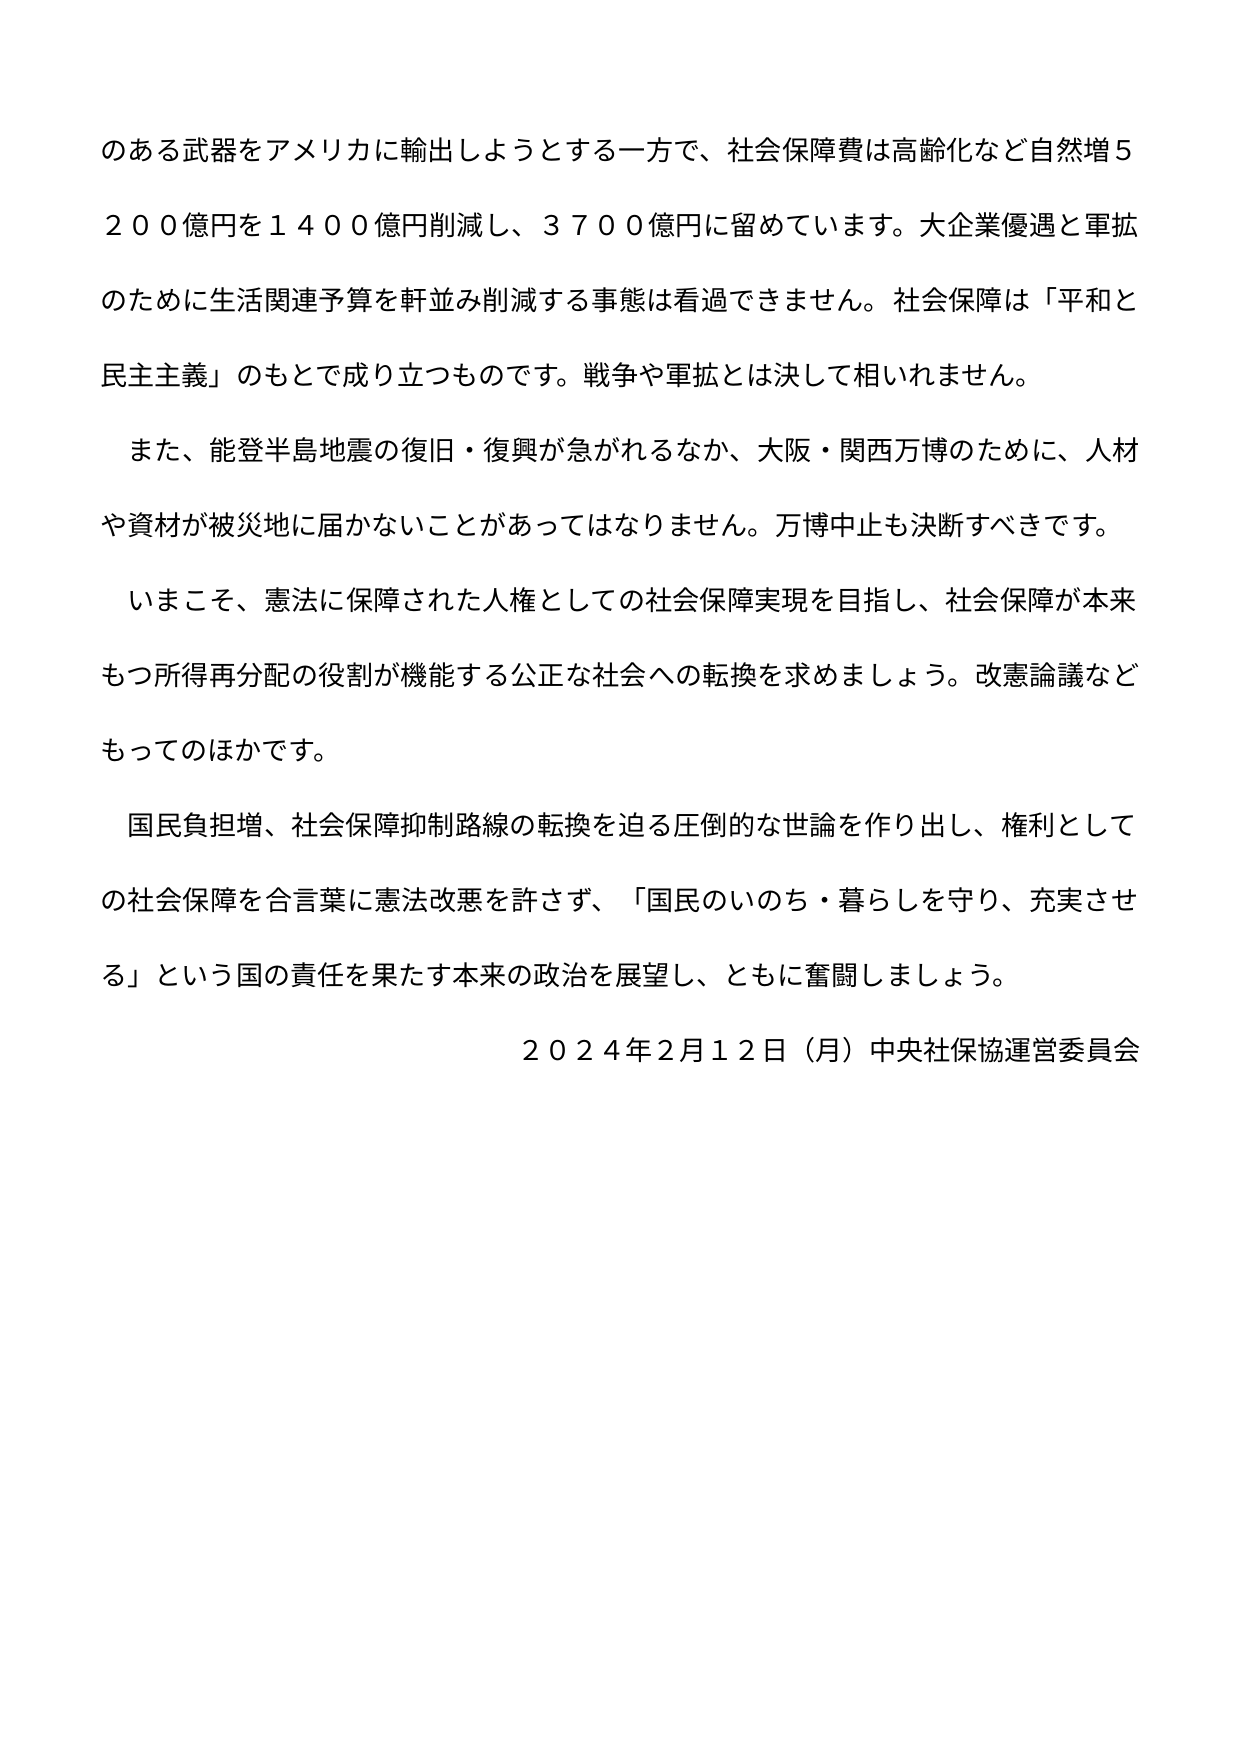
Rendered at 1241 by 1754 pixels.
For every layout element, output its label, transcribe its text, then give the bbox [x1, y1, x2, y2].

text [100, 111, 1140, 411]
text また、能登半島地震の復旧・復興が急がれるなか、大阪・関西万博のために、人材や資材が被災地に届かないことがあってはなりません。万博中止も決断すべきです。 [100, 411, 1140, 561]
text いまこそ、憲法に保障された人権としての社会保障実現を目指し、社会保障が本来もつ所得再分配の役割が機能する公正な社会への転換を求めましょう。改憲論議などもってのほかです。 [100, 561, 1140, 786]
text ２０２４年２月１２日（月）中央社保協運営委員会 [100, 1011, 1140, 1086]
text 国民負担増、社会保障抑制路線の転換を迫る圧倒的な世論を作り出し、権利としての社会保障を合言葉に憲法改悪を許さず、「国民のいのち・暮らしを守り、充実させる」という国の責任を果たす本来の政治を展望し、ともに奮闘しましょう。 [100, 786, 1140, 1011]
